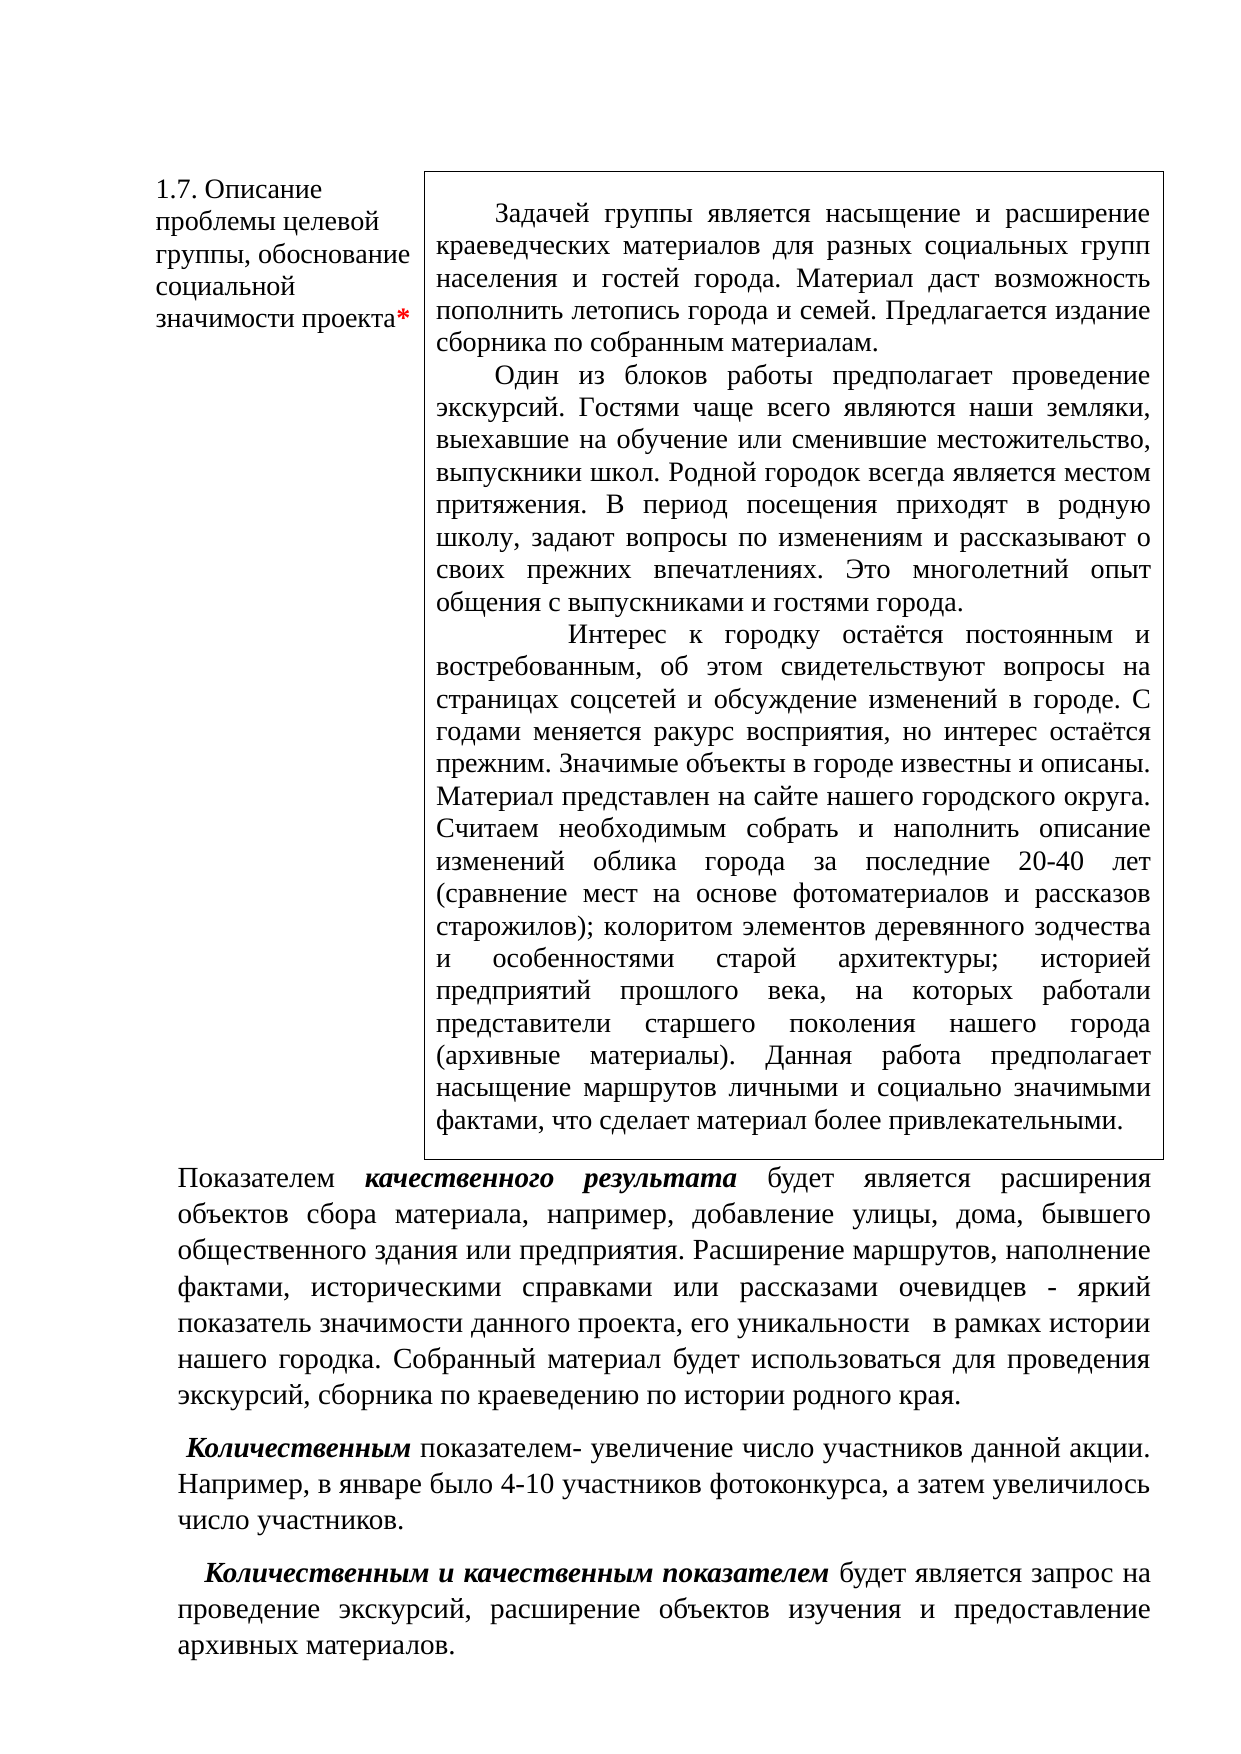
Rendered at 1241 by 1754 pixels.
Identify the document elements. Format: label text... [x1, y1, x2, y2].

table_header 1.7. Описание проблемы целевой группы, обоснование социальной значимости проекта* [144, 118, 424, 1106]
table_header Задачей группы является насыщение и расширение краеведческих материалов для разных социальных групп населения и гостей города. Материал даст возможность пополнить летопись города и семей. Предлагается издание сборника по собранным материалам. Один из блоков работы предполагает проведение экскурсий. Гостями чаще всего являются наши земляки, выехавшие на обучение или сменившие местожительство, выпускники школ. Родной городок всегда является местом притяжения. В период посещения приходят в родную школу, задают вопросы по изменениям и рассказывают о своих прежних впечатлениях. Это многолетний опыт общения с выпускниками и гостями города. Интерес к городку остаётся постоянным и востребованным, об этом свидетельствуют вопросы на страницах соцсетей и обсуждение изменений в городе. С годами меняется ракурс восприятия, но интерес остаётся прежним. Значимые объекты в городе известны и описаны. Материал представлен на сайте нашего городского округа. Считаем необходимым собрать и наполнить описание изменений облика города за последние 20-40 лет (сравнение мест на основе фотоматериалов и рассказов старожилов); колоритом элементов деревянного зодчества и особенностями старой архитектуры; историей предприятий прошлого века, на которых работали представители старшего поколения нашего города (архивные материалы). Данная работа предполагает насыщение маршрутов личными и социально значимыми фактами, что сделает материал более привлекательными. [425, 119, 1163, 1106]
text Количественным и качественным показателем будет является запрос на проведение экскурсий, расширение объектов изучения и предоставление архивных материалов. [177, 1502, 1152, 1608]
text Показателем качественного результата будет является расширения объектов сбора материала, например, добавление улицы, дома, бывшего общественного здания или предприятия. Расширение маршрутов, наполнение фактами, историческими справками или рассказами очевидцев - яркий показатель значимости данного проекта, его уникальности в рамках истории нашего городка. Собранный материал будет использоваться для проведения экскурсий, сборника по краеведению по истории родного края. [177, 1107, 1152, 1358]
text Количественным показателем- увеличение число участников данной акции. Например, в январе было 4-10 участников фотоконкурса, а затем увеличилось число участников. [177, 1377, 1152, 1483]
